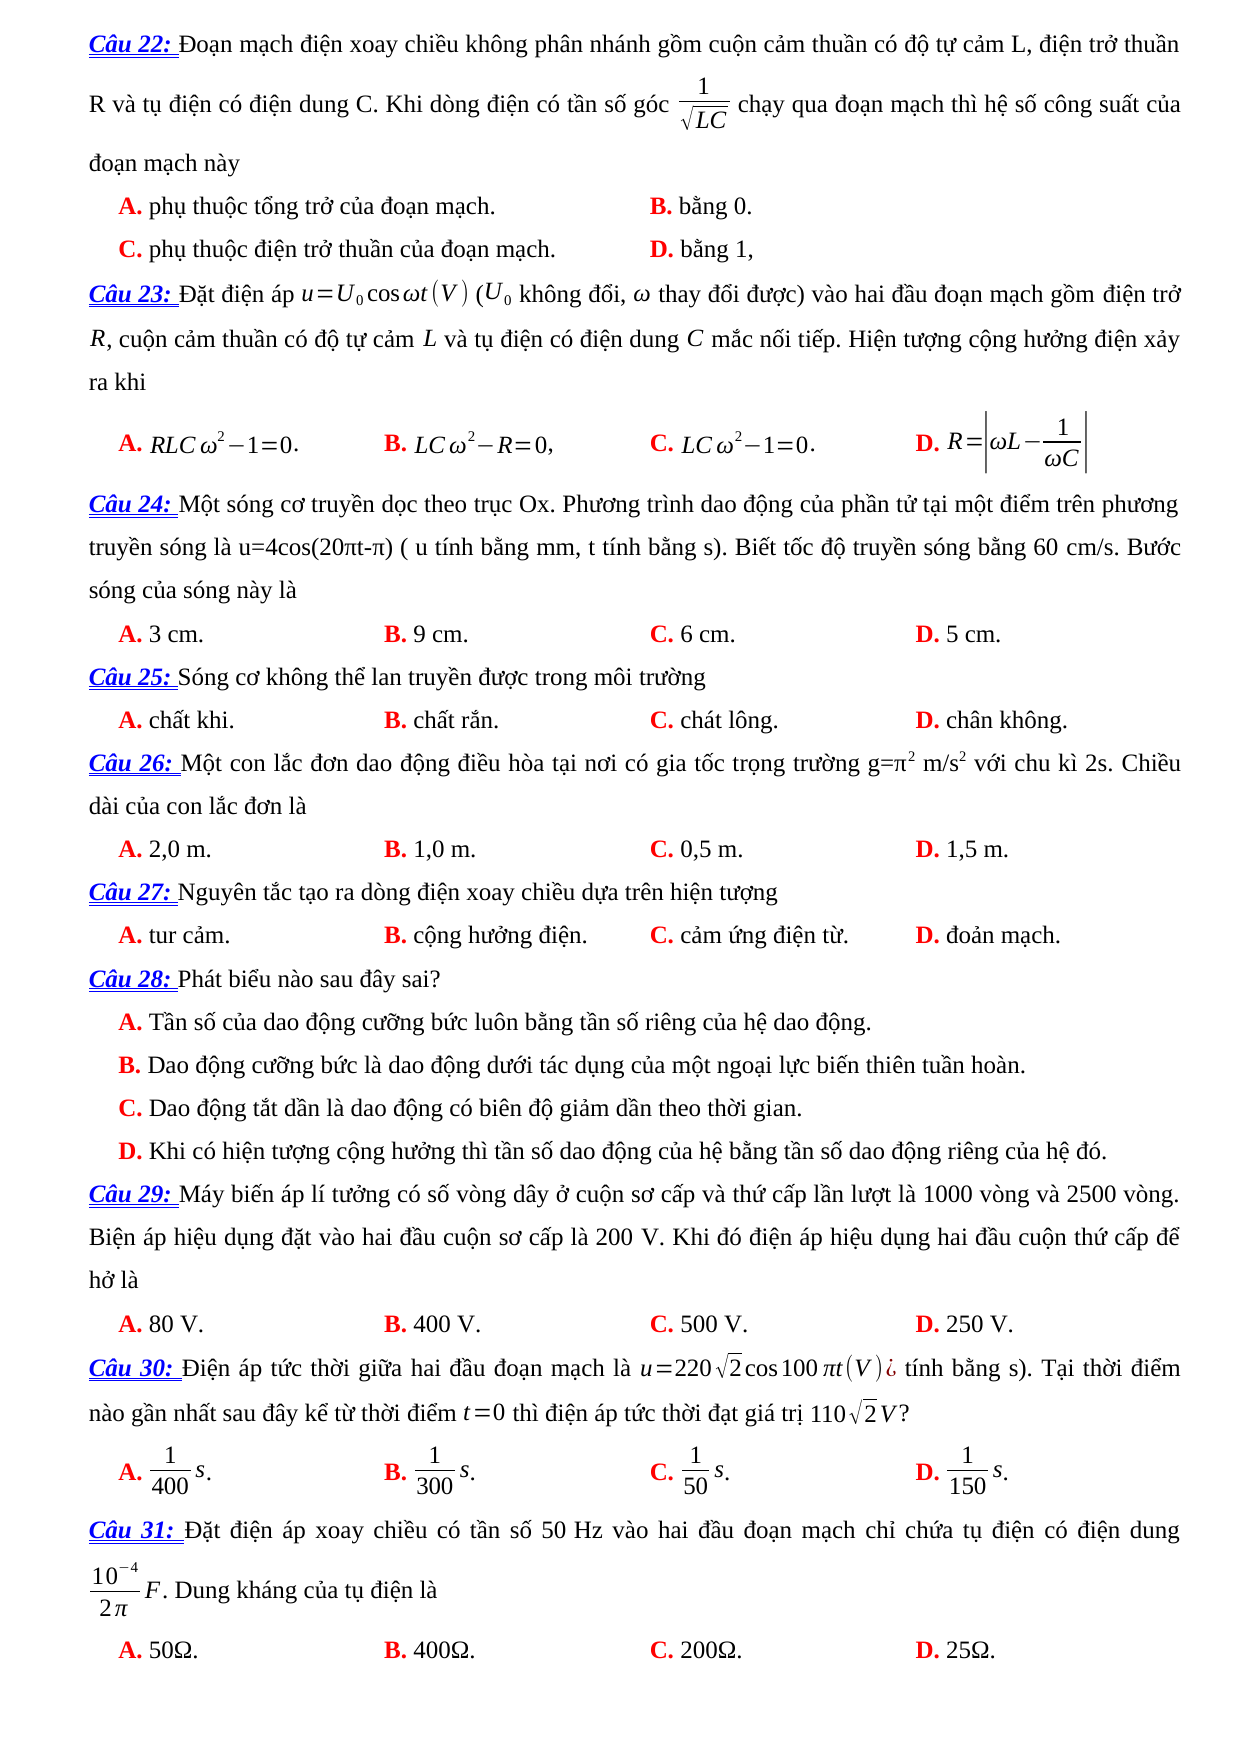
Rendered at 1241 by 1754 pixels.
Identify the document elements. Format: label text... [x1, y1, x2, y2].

text Câu 27: Nguyên tắc tạo ra dòng điện xoay chiều dựa trên hiện tượng [88, 877, 1181, 906]
text Câu 29: Máy biến áp lí tưởng có số vòng dây ở cuộn sơ cấp và thứ cấp lần lượt là 1000 vòng và 2500 vòng. Biện áp hiệu dụng đặt vào hai đầu cuộn sơ cấp là 200 V. Khi đó điện áp hiệu dụng hai đầu cuộn thứ cấp để hở là [88, 1179, 1181, 1294]
text A. 3 cm. B. 9 cm. C. 6 cm. D. 5 cm. [88, 619, 1181, 647]
text Câu 28: Phát biểu nào sau đây sai? [88, 964, 1181, 992]
text A. chất khi. B. chất rắn. C. chát lông. D. chân không. [88, 705, 1181, 734]
text C. phụ thuộc điện trở thuần của đoạn mạch. D. bằng 1, [88, 234, 1181, 263]
text Câu 30: Điện áp tức thời giữa hai đầu đoạn mạch là tính bằng s). Tại thời điểm nào gần nhất sau đây kể từ thời điểm thì điện áp tức thời đạt giá trị ? [88, 1352, 1181, 1427]
text A. 2,0 m. B. 1,0 m. C. 0,5 m. D. 1,5 m. [88, 834, 1181, 863]
list D. Khi có hiện tượng cộng hưởng thì tần số dao động của hệ bằng tần số dao động riêng của hệ đó. [88, 1136, 1181, 1165]
text A. tur cảm. B. cộng hưởng điện. C. cảm ứng điện từ. D. đoản mạch. [88, 921, 1181, 949]
text A. Tần số của dao động cưỡng bức luôn bằng tần số riêng của hệ dao động. [88, 1007, 1181, 1036]
text A. . B. . C. . D. . [88, 1442, 1181, 1501]
text A. 80 V. B. 400 V. C. 500 V. D. 250 V. [88, 1309, 1181, 1337]
text Câu 25: Sóng cơ không thể lan truyền được trong môi trường [88, 662, 1181, 691]
text B. Dao động cưỡng bức là dao động dưới tác dụng của một ngoại lực biến thiên tuần hoàn. [88, 1050, 1181, 1079]
text A. phụ thuộc tổng trở của đoạn mạch. B. bằng 0. [88, 191, 1181, 220]
text Câu 24: Một sóng cơ truyền dọc theo trục Ox. Phương trình dao động của phần tử tại một điểm trên phương truyền sóng là u=4cos(20πt-π) ( u tính bằng mm, t tính bằng s). Biết tốc độ truyền sóng bằng 60 cm/s. Bước sóng của sóng này là [88, 489, 1181, 604]
text A. 50Ω. B. 400Ω. C. 200Ω. D. 25Ω. [88, 1635, 1181, 1664]
text Câu 23: Đặt điện áp ( không đổi, thay đổi được) vào hai đầu đoạn mạch gồm điện trở , cuộn cảm thuần có độ tự cảm và tụ điện có điện dung mắc nối tiếp. Hiện tượng cộng hưởng điện xảy ra khi [88, 277, 1181, 396]
text Câu 26: Một con lắc đơn dao động điều hòa tại nơi có gia tốc trọng trường g=π2 m/s2 với chu kì 2s. Chiều dài của con lắc đơn là [88, 748, 1181, 820]
text A. . B. , C. . D. [88, 410, 1181, 475]
text Câu 31: Đặt điện áp xoay chiều có tần số 50 Hz vào hai đầu đoạn mạch chỉ chứa tụ điện có điện dung . Dung kháng của tụ điện là [88, 1515, 1181, 1621]
text Câu 22: Đoạn mạch điện xoay chiều không phân nhánh gồm cuộn cảm thuần có độ tự cảm L, điện trở thuần R và tụ điện có điện dung C. Khi dòng điện có tần số góc chạy qua đoạn mạch thì hệ số công suất của đoạn mạch này [88, 29, 1181, 177]
text C. Dao động tắt dần là dao động có biên độ giảm dần theo thời gian. [88, 1093, 1181, 1122]
